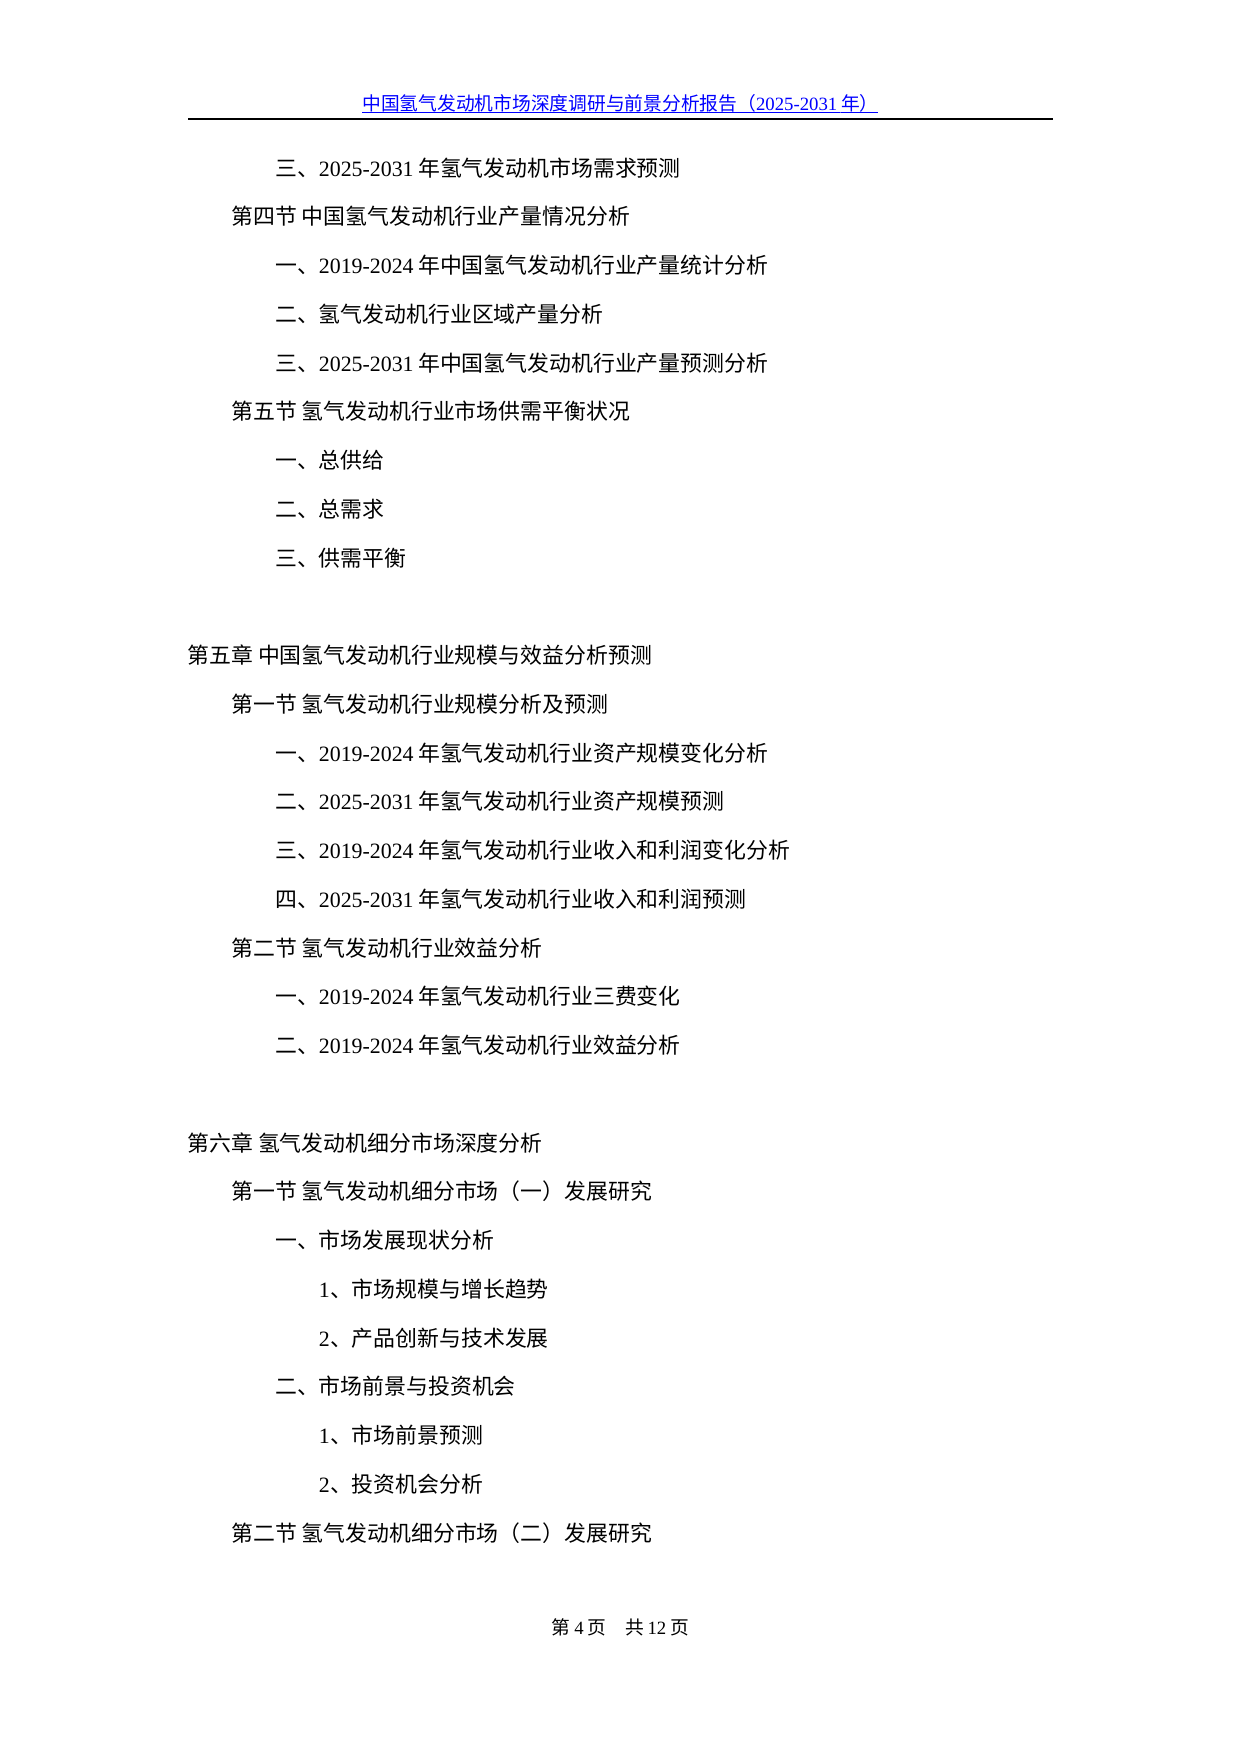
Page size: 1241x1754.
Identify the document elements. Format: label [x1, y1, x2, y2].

text [187, 150, 1053, 1548]
